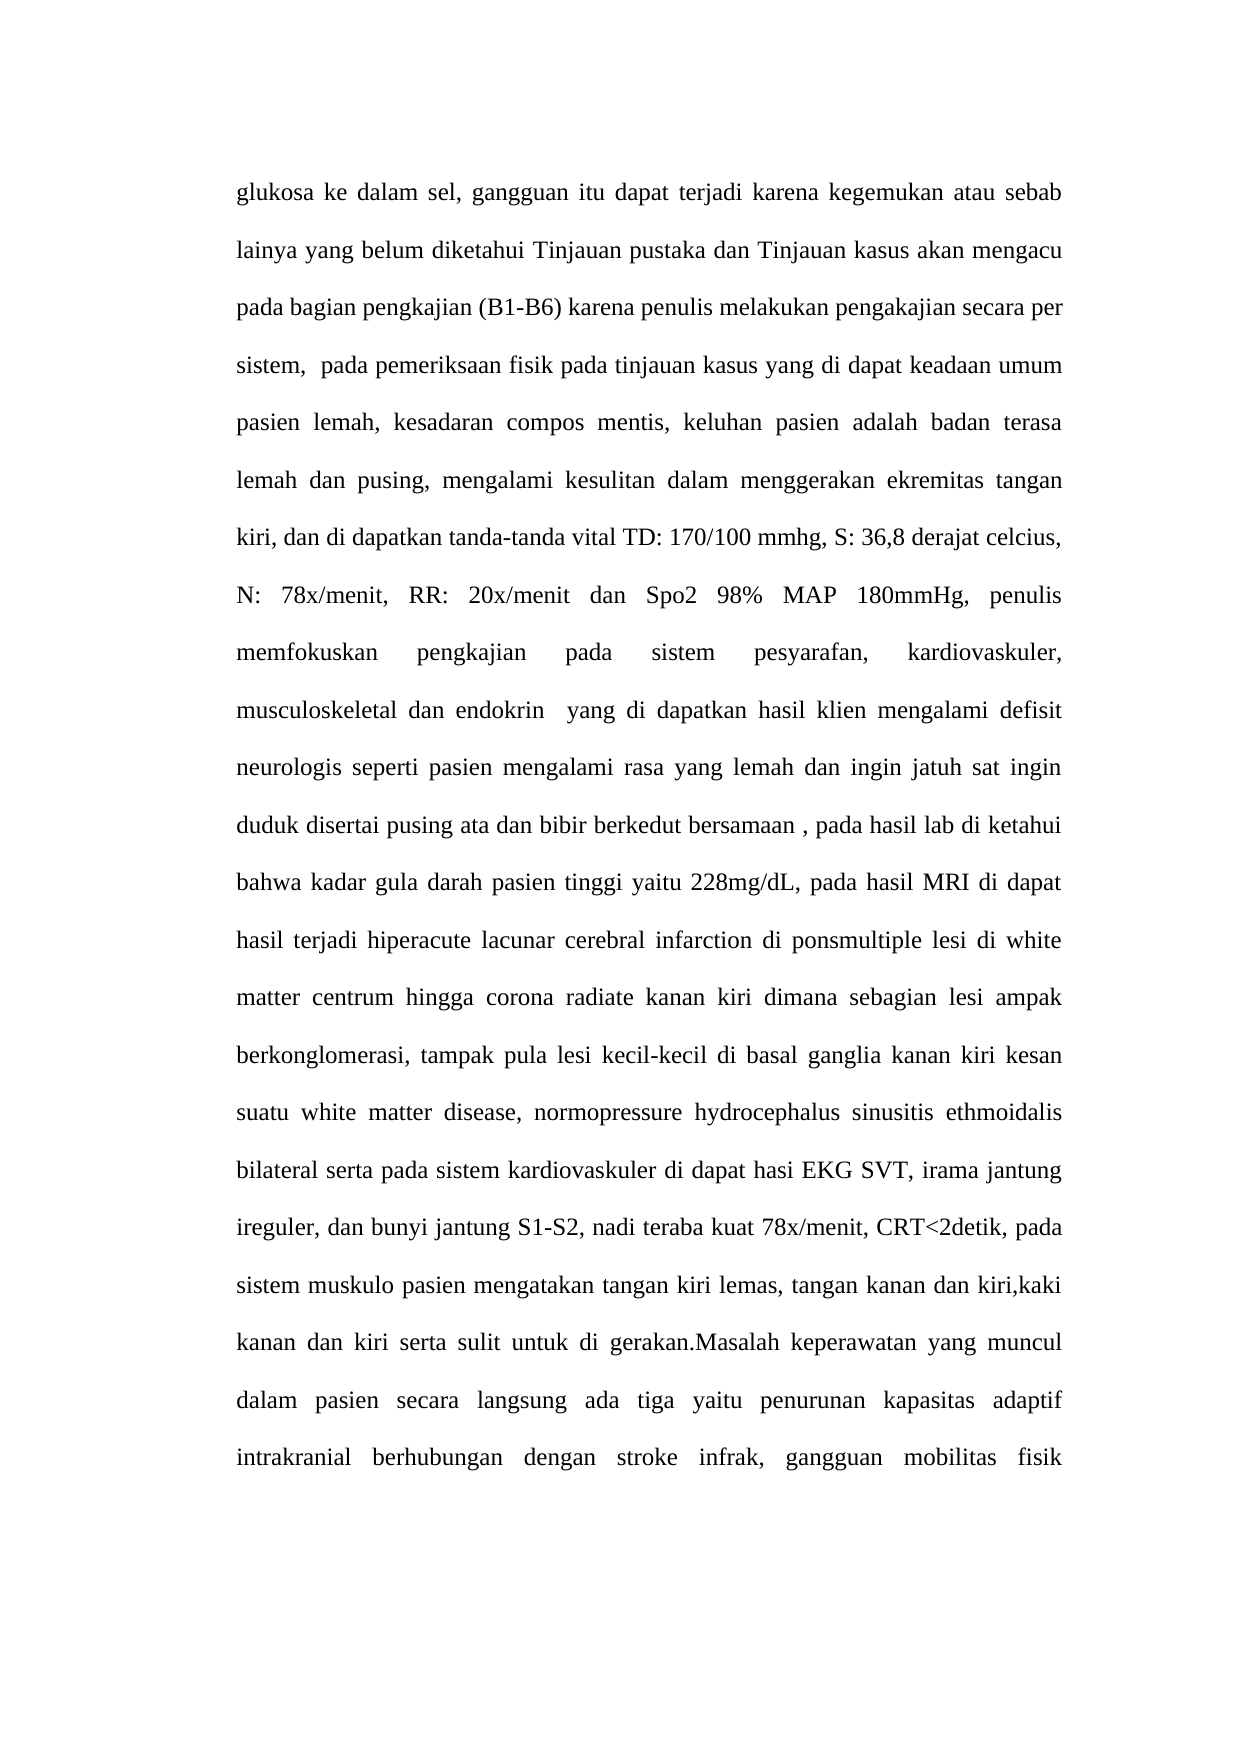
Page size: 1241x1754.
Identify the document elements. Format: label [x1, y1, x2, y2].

text [236, 177, 1063, 1471]
